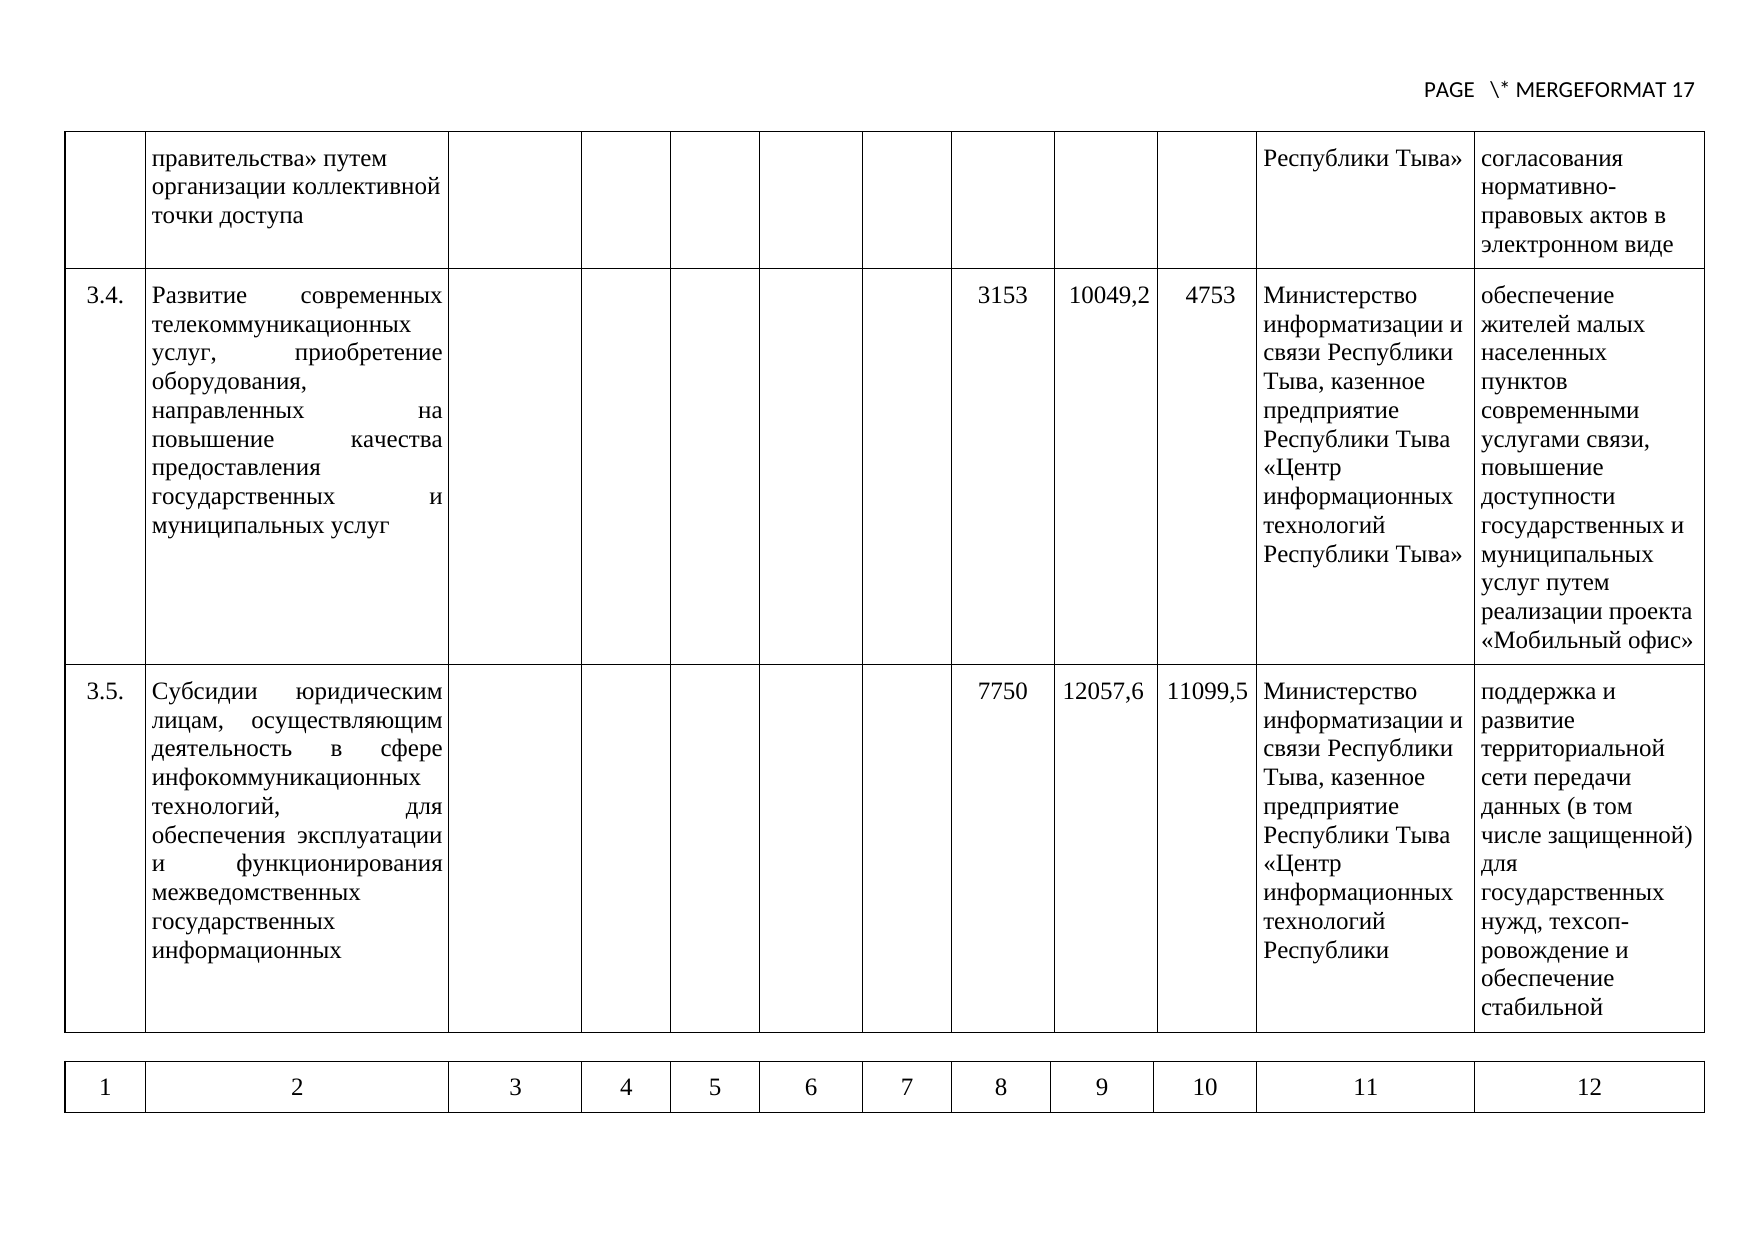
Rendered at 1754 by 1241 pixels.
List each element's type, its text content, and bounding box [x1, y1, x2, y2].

table_cell [582, 132, 670, 268]
table_cell [760, 665, 862, 1032]
table_cell [863, 132, 951, 268]
table_header 12 [1475, 1062, 1704, 1112]
table_cell [1055, 132, 1157, 268]
table_cell 12057,6 [1055, 665, 1157, 1032]
table_header 10 [1154, 1062, 1256, 1112]
table_cell [582, 269, 670, 664]
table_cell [1257, 132, 1474, 268]
table_cell поддержка и развитие территориальной сети передачи данных (в том числе защищенной) для государственных нужд, техсоп-ровождение и обеспечение стабильной [1475, 665, 1704, 1032]
table_header 11 [1257, 1062, 1474, 1112]
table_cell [146, 132, 448, 268]
table_cell [671, 269, 759, 664]
table_cell [760, 132, 862, 268]
table_cell [449, 269, 581, 664]
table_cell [1475, 132, 1704, 268]
table_cell Субсидии юридическим лицам, осуществляющим деятельность в сфере инфокоммуникационных технологий, для обеспечения эксплуатации и функционирования межведомственных государственных информационных [146, 665, 448, 1032]
table_cell [449, 132, 581, 268]
table_cell [582, 665, 670, 1032]
table_cell 3153 [952, 269, 1054, 664]
table_cell [671, 132, 759, 268]
table_header 7 [863, 1062, 951, 1112]
table_cell Развитие современных телекоммуникационных услуг, приобретение оборудования, направленных на повышение качества предоставления государственных и муниципальных услуг [146, 269, 448, 664]
table_header 4 [582, 1062, 670, 1112]
table_header 2 [146, 1062, 448, 1112]
table_cell [863, 665, 951, 1032]
table_cell [952, 132, 1054, 268]
table_cell [863, 269, 951, 664]
table_cell 3.4. [66, 269, 145, 664]
table_cell Министерство информатизации и связи Республики Тыва, казенное предприятие Республики Тыва «Центр информационных технологий Республики Тыва» [1257, 269, 1474, 664]
table_cell 7750 [952, 665, 1054, 1032]
table_cell [671, 665, 759, 1032]
table_header 9 [1051, 1062, 1153, 1112]
table_cell 4753 [1158, 269, 1256, 664]
table_cell 10049,2 [1055, 269, 1157, 664]
table_cell [449, 665, 581, 1032]
table_cell [66, 132, 145, 268]
table_cell Министерство информатизации и связи Республики Тыва, казенное предприятие Республики Тыва «Центр информационных технологий Республики [1257, 665, 1474, 1032]
table_header 3 [449, 1062, 581, 1112]
table_header 5 [671, 1062, 759, 1112]
table_header 1 [66, 1062, 145, 1112]
table_cell обеспечение жителей малых населенных пунктов современными услугами связи, повышение доступности государственных и муниципальных услуг путем реализации проекта «Мобильный офис» [1475, 269, 1704, 664]
table_cell 11099,5 [1158, 665, 1256, 1032]
table_header 6 [760, 1062, 862, 1112]
table_header 8 [952, 1062, 1050, 1112]
table_cell [760, 269, 862, 664]
table_cell 3.5. [66, 665, 145, 1032]
table_cell [1158, 132, 1256, 268]
